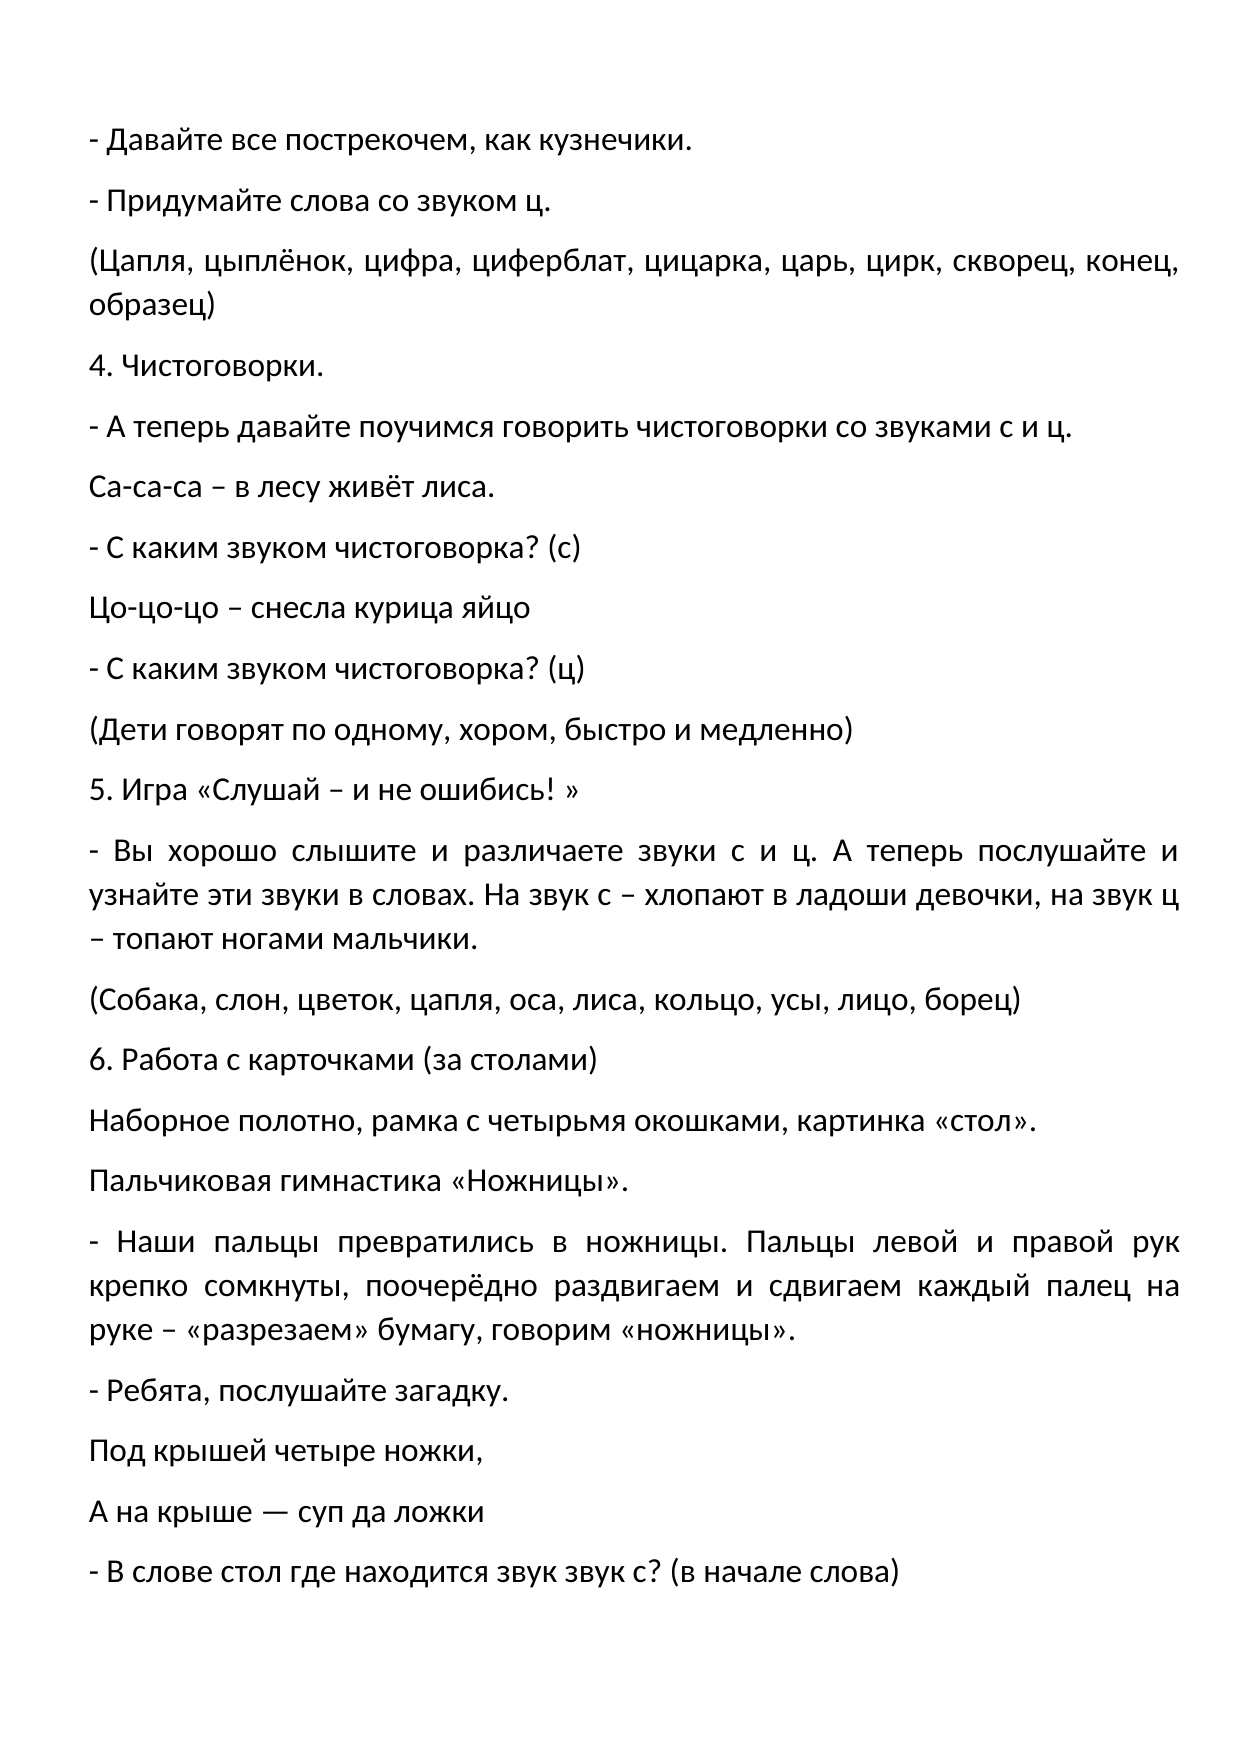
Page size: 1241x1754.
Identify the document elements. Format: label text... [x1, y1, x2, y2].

text Са-са-са – в лесу живёт лиса. [88, 465, 1181, 506]
text - Наши пальцы превратились в ножницы. Пальцы левой и правой рук крепко сомкнуты, поочерёдно раздвигаем и сдвигаем каждый палец на руке – «разрезаем» бумагу, говорим «ножницы». [88, 1220, 1181, 1349]
text 6. Работа с карточками (за столами) [88, 1038, 1181, 1079]
text - С каким звуком чистоговорка? (с) [88, 526, 1181, 567]
text - Давайте все пострекочем, как кузнечики. [88, 118, 1181, 159]
text - С каким звуком чистоговорка? (ц) [88, 647, 1181, 688]
text Пальчиковая гимнастика «Ножницы». [88, 1159, 1181, 1200]
text - А теперь давайте поучимся говорить чистоговорки со звуками с и ц. [88, 404, 1181, 445]
text А на крыше — суп да ложки [88, 1490, 1181, 1531]
text - Ребята, послушайте загадку. [88, 1368, 1181, 1409]
text - Вы хорошо слышите и различаете звуки с и ц. А теперь послушайте и узнайте эти звуки в словах. На звук с – хлопают в ладоши девочки, на звук ц – топают ногами мальчики. [88, 829, 1181, 958]
text - Придумайте слова со звуком ц. [88, 179, 1181, 219]
text 5. Игра «Слушай – и не ошибись! » [88, 768, 1181, 809]
text (Собака, слон, цветок, цапля, оса, лиса, кольцо, усы, лицо, борец) [88, 977, 1181, 1018]
text 4. Чистоговорки. [88, 344, 1181, 385]
text (Цапля, цыплёнок, цифра, циферблат, цицарка, царь, цирк, скворец, конец, образец) [88, 239, 1181, 324]
text - В слове стол где находится звук звук с? (в начале слова) [88, 1550, 1181, 1591]
text Под крышей четыре ножки, [88, 1429, 1181, 1470]
text (Дети говорят по одному, хором, быстро и медленно) [88, 708, 1181, 748]
text Наборное полотно, рамка с четырьмя окошками, картинка «стол». [88, 1099, 1181, 1139]
text Цо-цо-цо – снесла курица яйцо [88, 586, 1181, 627]
